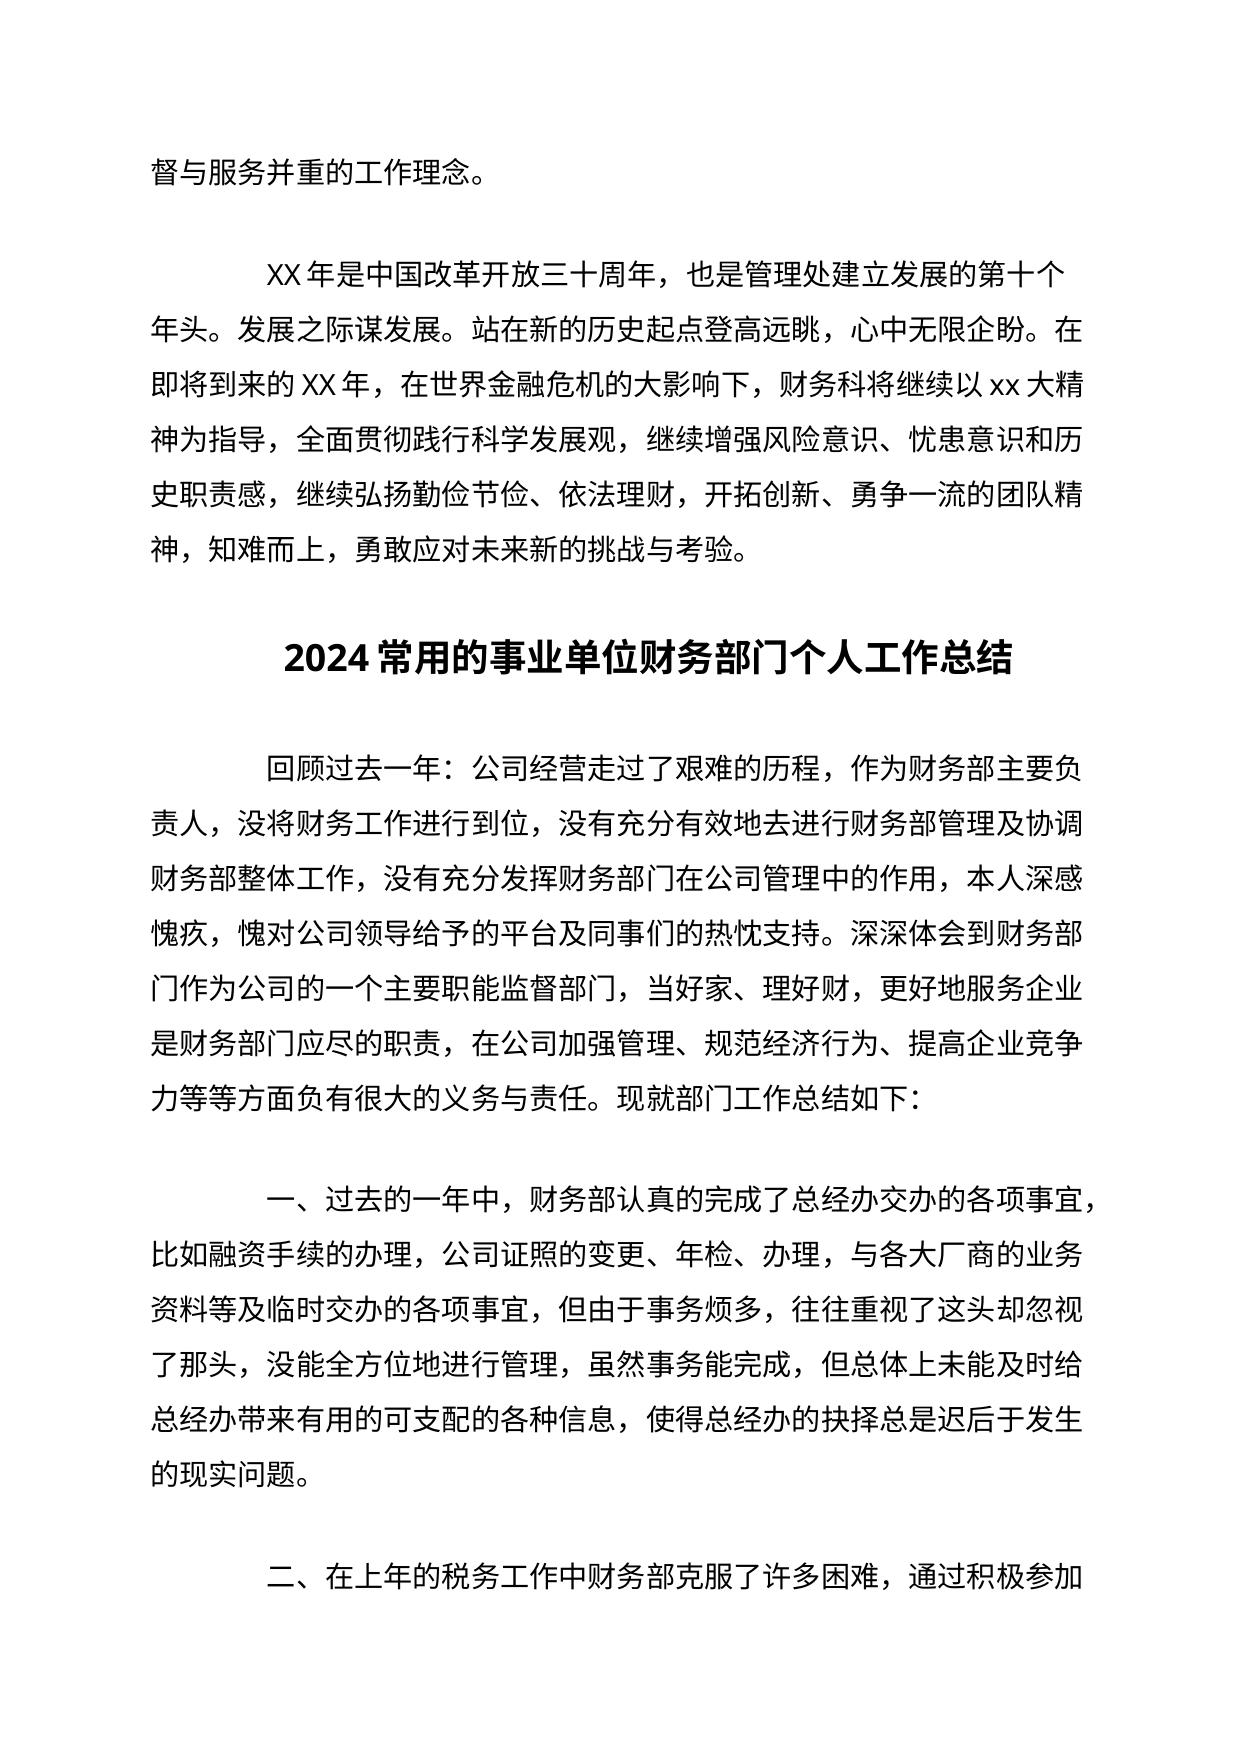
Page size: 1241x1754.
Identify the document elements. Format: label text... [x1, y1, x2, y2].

text 回顾过去一年：公司经营走过了艰难的历程，作为财务部主要负责人，没将财务工作进行到位，没有充分有效地去进行财务部管理及协调财务部整体工作，没有充分发挥财务部门在公司管理中的作用，本人深感愧疚，愧对公司领导给予的平台及同事们的热忱支持。深深体会到财务部门作为公司的一个主要职能监督部门，当好家、理好财，更好地服务企业是财务部门应尽的职责，在公司加强管理、规范经济行为、提高企业竞争力等等方面负有很大的义务与责任。现就部门工作总结如下： [150, 746, 1090, 1117]
text 一、过去的一年中，财务部认真的完成了总经办交办的各项事宜，比如融资手续的办理，公司证照的变更、年检、办理，与各大厂商的业务资料等及临时交办的各项事宜，但由于事务烦多，往往重视了这头却忽视了那头，没能全方位地进行管理，虽然事务能完成，但总体上未能及时给总经办带来有用的可支配的各种信息，使得总经办的抉择总是迟后于发生的现实问题。 [150, 1177, 1090, 1494]
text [150, 1553, 1090, 1596]
text 2024常用的事业单位财务部门个人工作总结 [150, 628, 1090, 683]
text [150, 150, 1090, 192]
text XX年是中国改革开放三十周年，也是管理处建立发展的第十个年头。发展之际谋发展。站在新的历史起点登高远眺，心中无限企盼。在即将到来的XX年，在世界金融危机的大影响下，财务科将继续以xx大精神为指导，全面贯彻践行科学发展观，继续增强风险意识、忧患意识和历史职责感，继续弘扬勤俭节俭、依法理财，开拓创新、勇争一流的团队精神，知难而上，勇敢应对未来新的挑战与考验。 [150, 252, 1090, 569]
